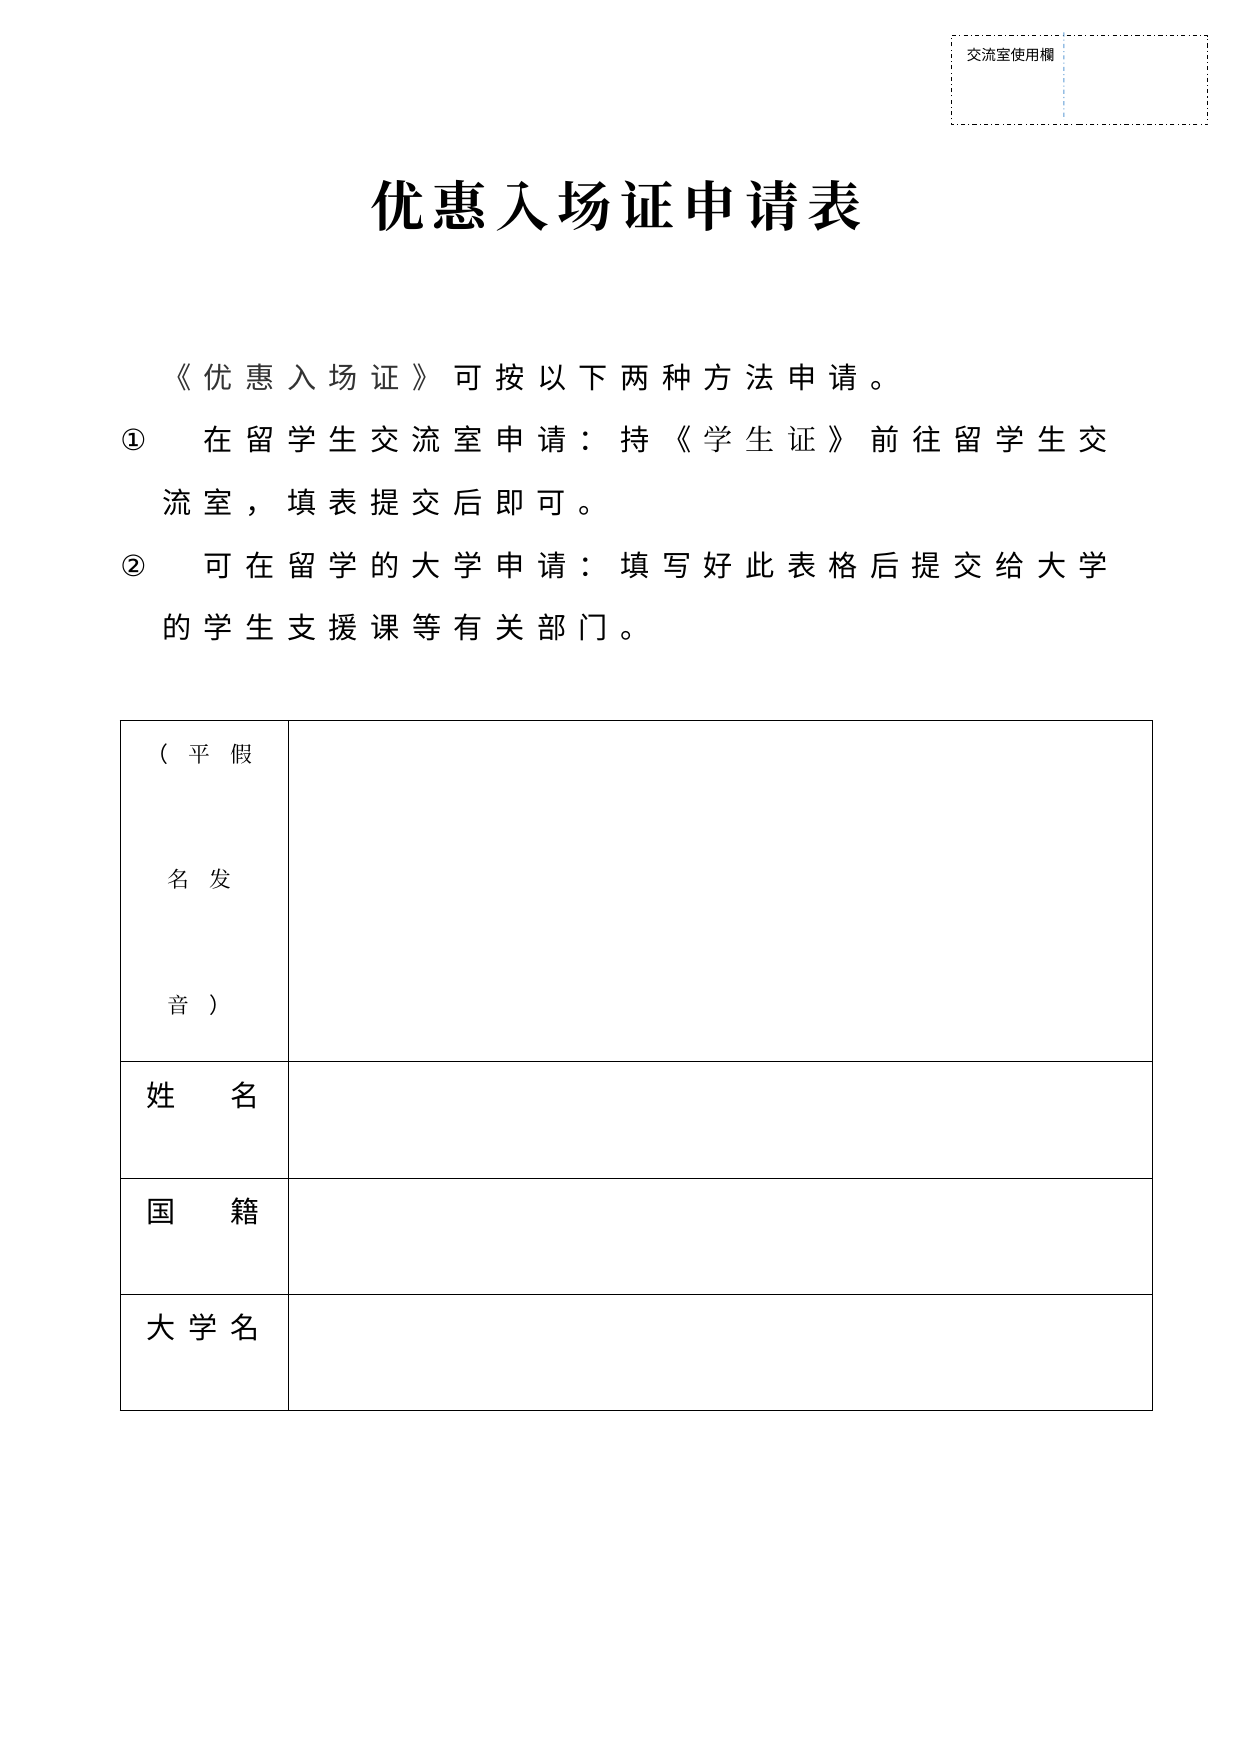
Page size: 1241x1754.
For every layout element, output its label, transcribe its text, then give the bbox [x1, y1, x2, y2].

text 优惠入场证申请表 [120, 156, 1120, 250]
table_cell 国 籍 [121, 1179, 288, 1294]
table_header [289, 721, 1152, 1061]
list 在留学生交流室申请：持《学生证》前往留学生交流室，填表提交后即可。 [120, 407, 1120, 532]
table_cell [289, 1179, 1152, 1294]
table_cell [289, 1295, 1152, 1410]
table_header （平假名发音） [121, 721, 288, 1061]
table_cell [289, 1062, 1152, 1177]
table_cell 大学名 [121, 1295, 288, 1410]
text 《优惠入场证》可按以下两种方法申请。 [120, 344, 1120, 407]
table_cell 姓 名 [121, 1062, 288, 1177]
list 可在留学的大学申请：填写好此表格后提交给大学的学生支援课等有关部门。 [120, 532, 1120, 657]
